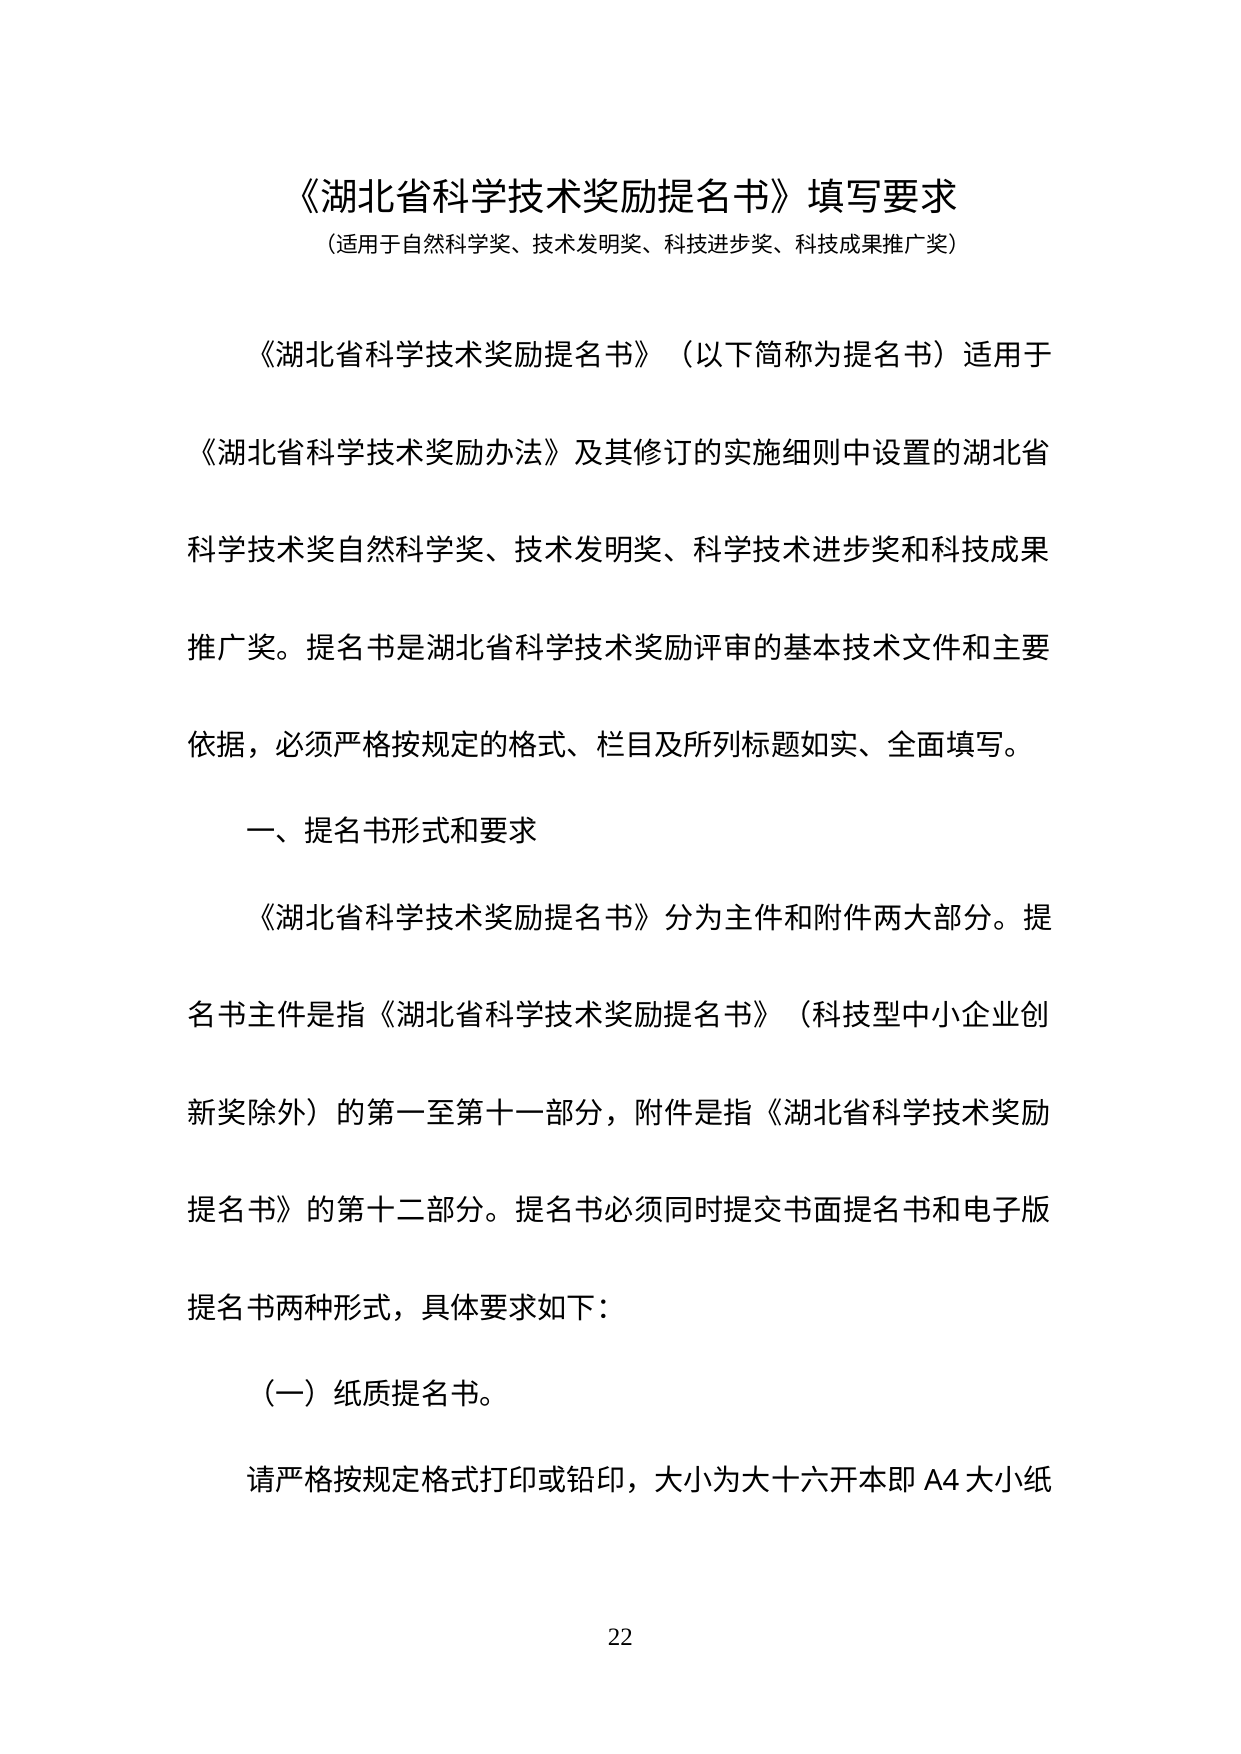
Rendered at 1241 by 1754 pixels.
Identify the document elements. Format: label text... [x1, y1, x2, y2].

text 《湖北省科学技术奖励提名书》填写要求 [187, 162, 1053, 227]
text 一、提名书形式和要求 [187, 797, 1053, 862]
text （适用于自然科学奖、技术发明奖、科技进步奖、科技成果推广奖） [187, 227, 1053, 259]
text 《湖北省科学技术奖励提名书》分为主件和附件两大部分。提名书主件是指《湖北省科学技术奖励提名书》（科技型中小企业创新奖除外）的第一至第十一部分，附件是指《湖北省科学技术奖励提名书》的第十二部分。提名书必须同时提交书面提名书和电子版提名书两种形式，具体要求如下： [187, 883, 1053, 1338]
text 《湖北省科学技术奖励提名书》（以下简称为提名书）适用于《湖北省科学技术奖励办法》及其修订的实施细则中设置的湖北省科学技术奖自然科学奖、技术发明奖、科学技术进步奖和科技成果推广奖。提名书是湖北省科学技术奖励评审的基本技术文件和主要依据，必须严格按规定的格式、栏目及所列标题如实、全面填写。 [187, 321, 1053, 776]
text （一）纸质提名书。 [187, 1359, 1053, 1424]
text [187, 1445, 1053, 1510]
